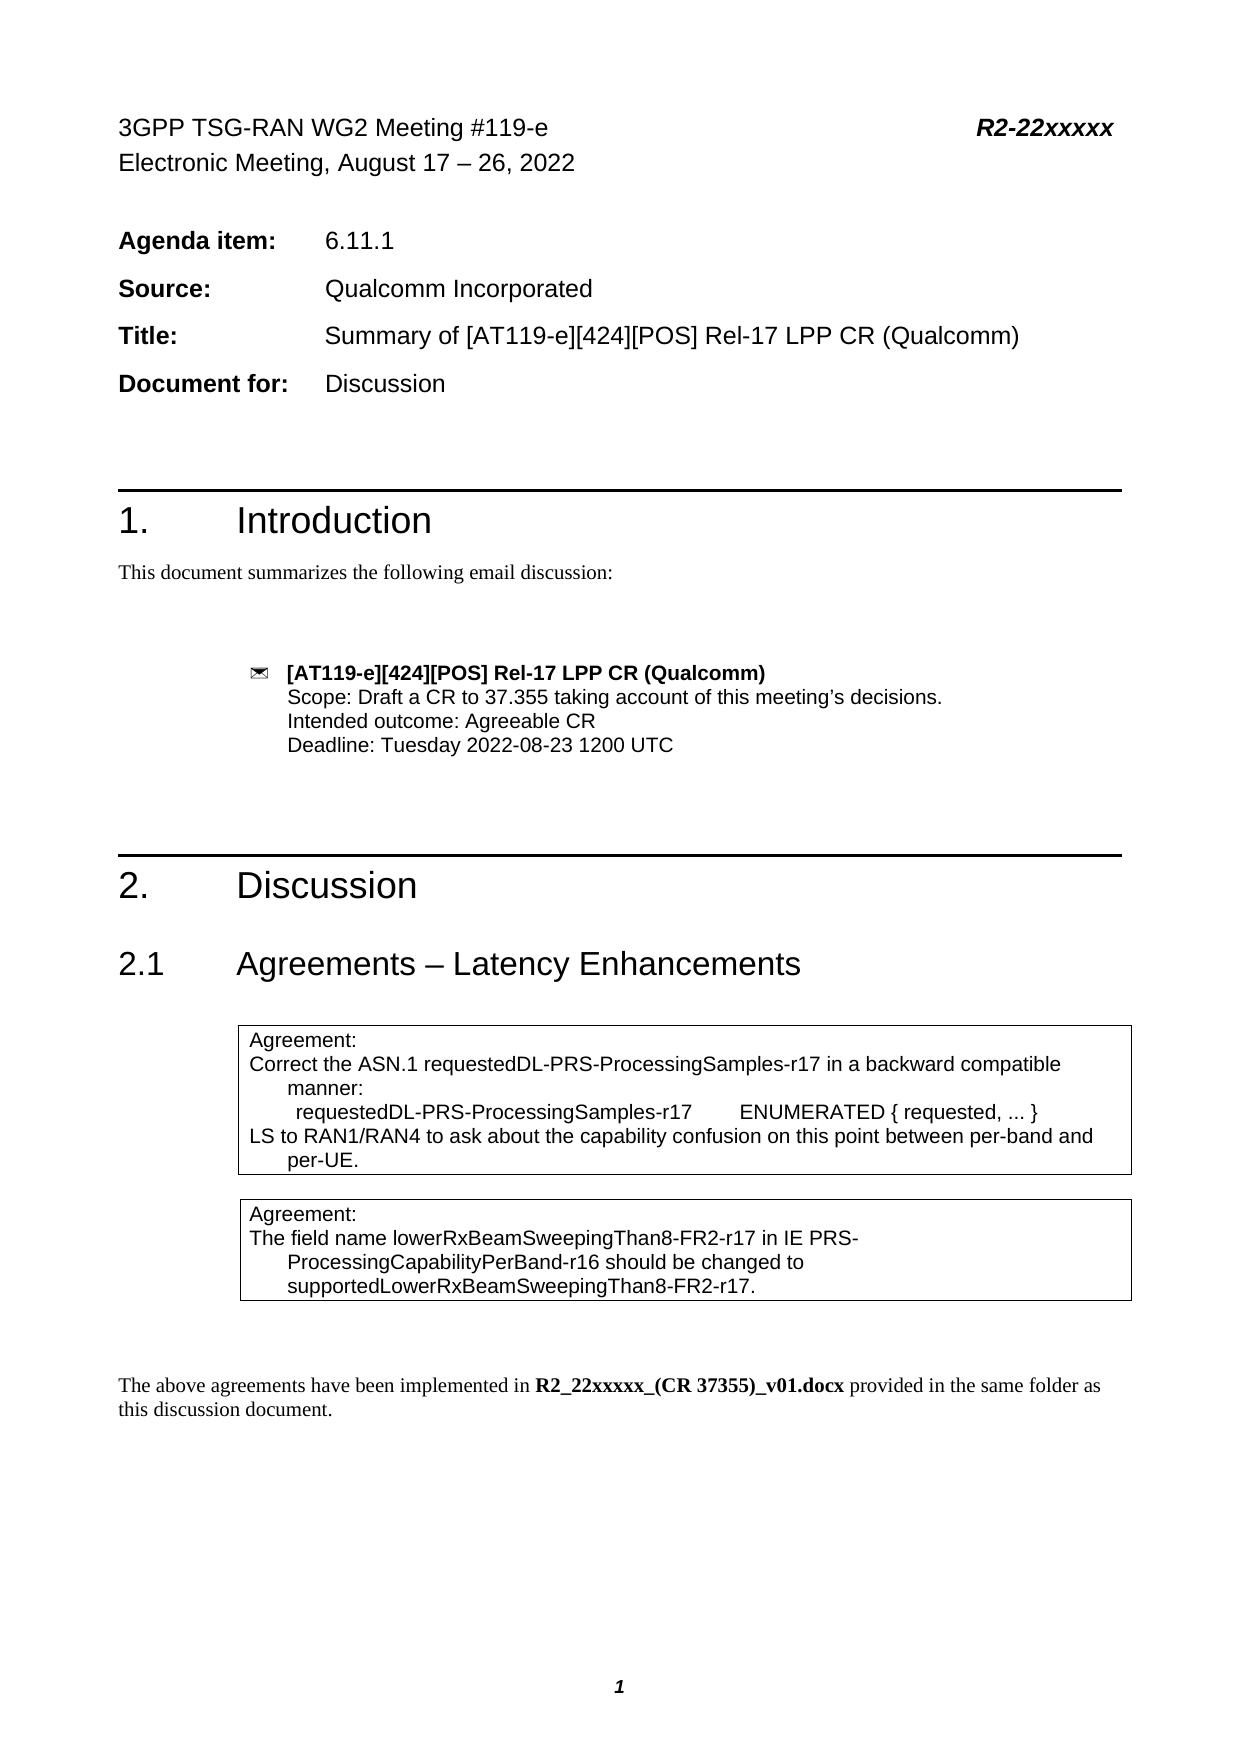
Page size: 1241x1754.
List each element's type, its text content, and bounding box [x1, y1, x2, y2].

subtitle 1. Introduction [118, 492, 1122, 541]
text Scope: Draft a CR to 37.355 taking account of this meeting’s decisions. [249, 684, 1122, 708]
text This document summarizes the following email discussion: [118, 560, 1122, 584]
text 3GPP TSG-RAN WG2 Meeting #119-e R2-22xxxxx [118, 113, 1122, 141]
text Deadline: Tuesday 2022-08-23 1200 UTC [249, 732, 1122, 756]
text Electronic Meeting, August 17 – 26, 2022 [118, 148, 1122, 176]
text requestedDL-PRS-ProcessingSamples-r17 ENUMERATED { requested, ... } [239, 1097, 1131, 1121]
text Document for: Discussion [118, 369, 1122, 398]
subtitle 2. Discussion [118, 857, 1122, 906]
text The above agreements have been implemented in R2_22xxxxx_(CR 37355)_v01.docx provided in the same folder as this discussion document. [118, 1373, 1122, 1421]
subtitle 2.1 Agreements – Latency Enhancements [118, 943, 1122, 982]
text Agenda item: 6.11.1 [118, 226, 1122, 255]
text Correct the ASN.1 requestedDL-PRS-ProcessingSamples-r17 in a backward compatible manner: [239, 1049, 1131, 1097]
text Source: Qualcomm Incorporated [118, 274, 1122, 303]
text LS to RAN1/RAN4 to ask about the capability confusion on this point between per-band and per-UE. [239, 1121, 1131, 1174]
text [AT119-e][424][POS] Rel-17 LPP CR (Qualcomm) [249, 661, 1122, 684]
text Agreement: [241, 1200, 1131, 1223]
text Title: Summary of [AT119-e][424][POS] Rel-17 LPP CR (Qualcomm) [118, 321, 1122, 350]
text Intended outcome: Agreeable CR [249, 708, 1122, 732]
text The field name lowerRxBeamSweepingThan8-FR2-r17 in IE PRS-ProcessingCapabilityPerBand-r16 should be changed to supportedLowerRxBeamSweepingThan8-FR2-r17. [241, 1223, 1131, 1300]
text Agreement: [239, 1026, 1131, 1049]
